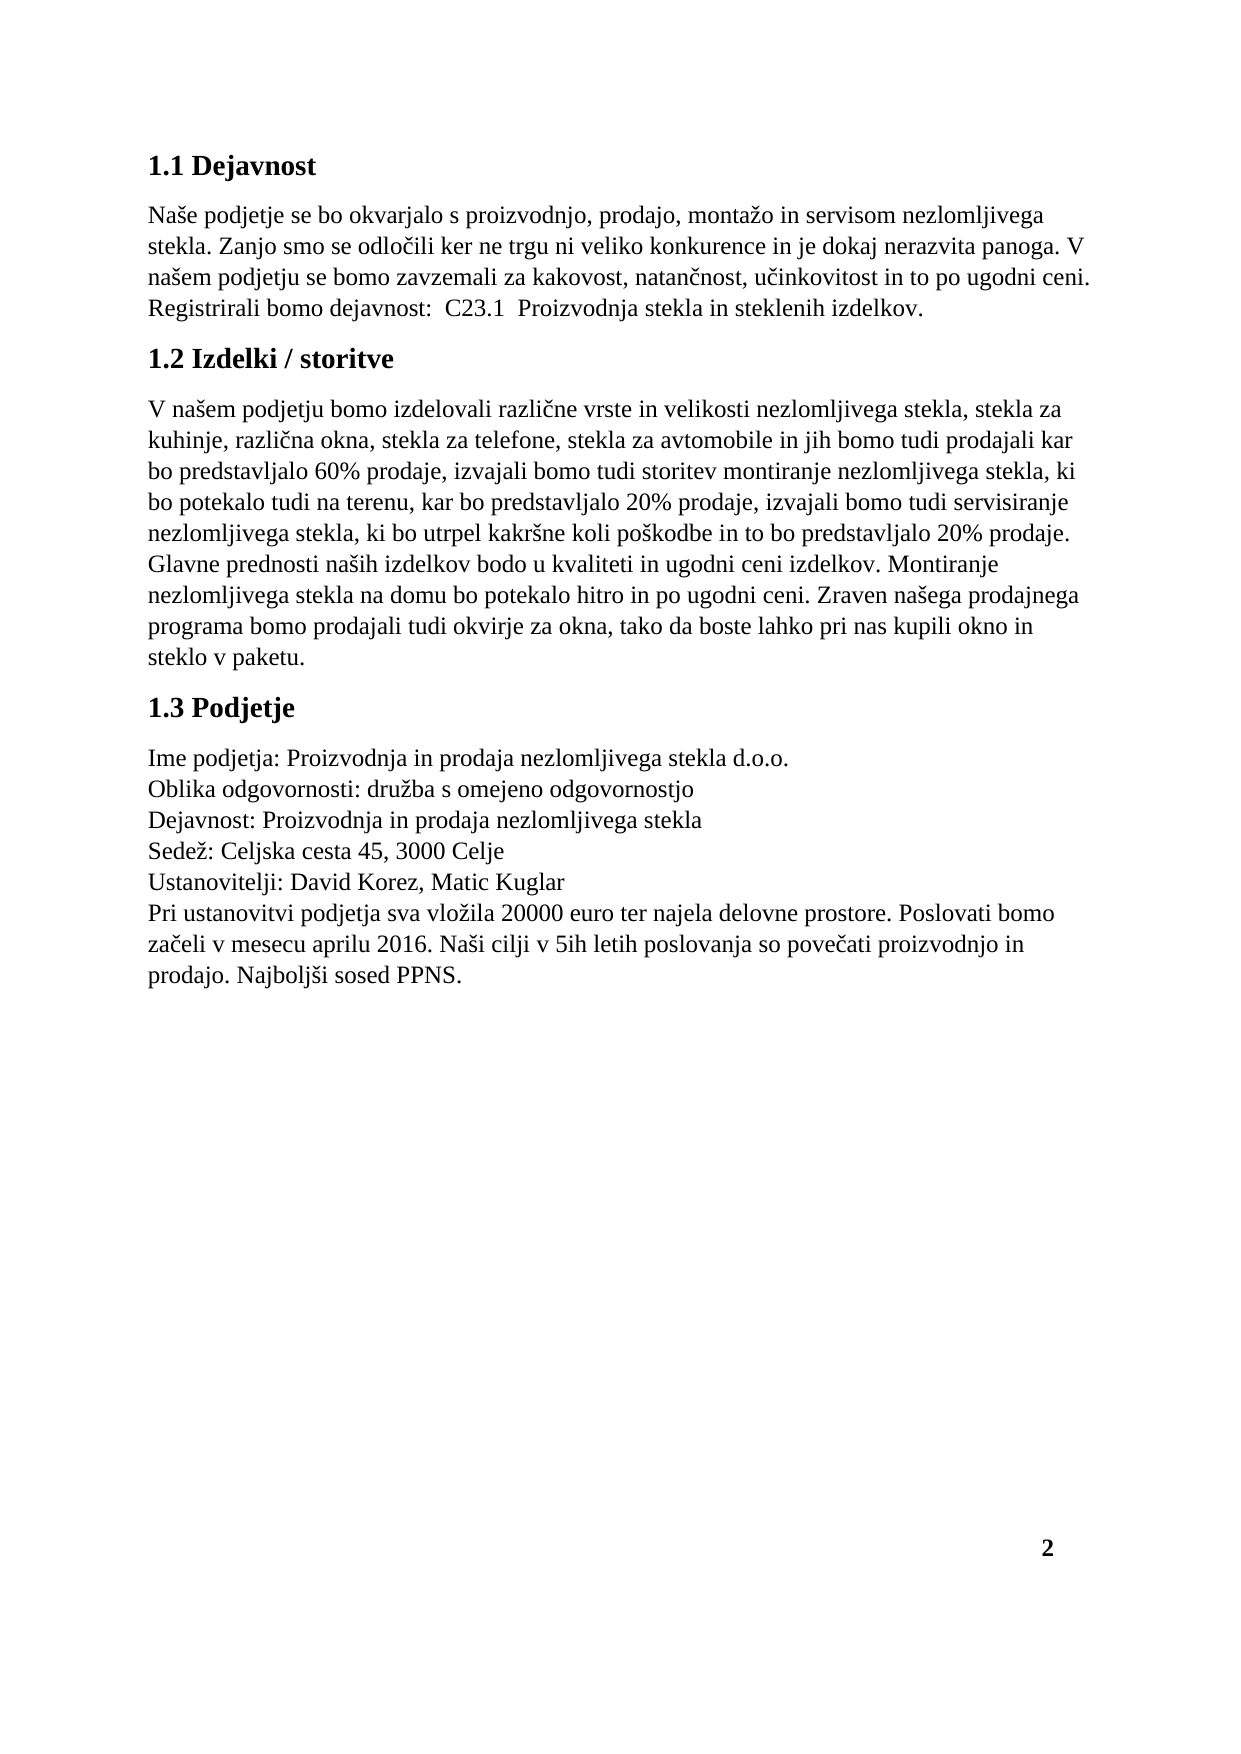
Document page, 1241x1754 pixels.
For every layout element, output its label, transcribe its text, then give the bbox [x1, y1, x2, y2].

text 1.3 Podjetje [148, 690, 1093, 724]
text 1.1 Dejavnost [148, 148, 1093, 181]
text Naše podjetje se bo okvarjalo s proizvodnjo, prodajo, montažo in servisom nezlomljivega stekla. Zanjo smo se odločili ker ne trgu ni veliko konkurence in je dokaj nerazvita panoga. V našem podjetju se bomo zavzemali za kakovost, natančnost, učinkovitost in to po ugodni ceni. Registrirali bomo dejavnost: C23.1 Proizvodnja stekla in steklenih izdelkov. [148, 200, 1093, 322]
text Ime podjetja: Proizvodnja in prodaja nezlomljivega stekla d.o.o. Oblika odgovornosti: družba s omejeno odgovornostjo Dejavnost: Proizvodnja in prodaja nezlomljivega stekla Sedež: Celjska cesta 45, 3000 Celje Ustanovitelji: David Korez, Matic Kuglar Pri ustanovitvi podjetja sva vložila 20000 euro ter najela delovne prostore. Poslovati bomo začeli v mesecu aprilu 2016. Naši cilji v 5ih letih poslovanja so povečati proizvodnjo in prodajo. Najboljši sosed PPNS. [148, 743, 1093, 989]
text 2 [148, 1533, 1093, 1561]
text V našem podjetju bomo izdelovali različne vrste in velikosti nezlomljivega stekla, stekla za kuhinje, različna okna, stekla za telefone, stekla za avtomobile in jih bomo tudi prodajali kar bo predstavljalo 60% prodaje, izvajali bomo tudi storitev montiranje nezlomljivega stekla, ki bo potekalo tudi na terenu, kar bo predstavljalo 20% prodaje, izvajali bomo tudi servisiranje nezlomljivega stekla, ki bo utrpel kakršne koli poškodbe in to bo predstavljalo 20% prodaje. Glavne prednosti naših izdelkov bodo u kvaliteti in ugodni ceni izdelkov. Montiranje nezlomljivega stekla na domu bo potekalo hitro in po ugodni ceni. Zraven našega prodajnega programa bomo prodajali tudi okvirje za okna, tako da boste lahko pri nas kupili okno in steklo v paketu. [148, 394, 1093, 671]
text 1.2 Izdelki / storitve [148, 341, 1093, 375]
